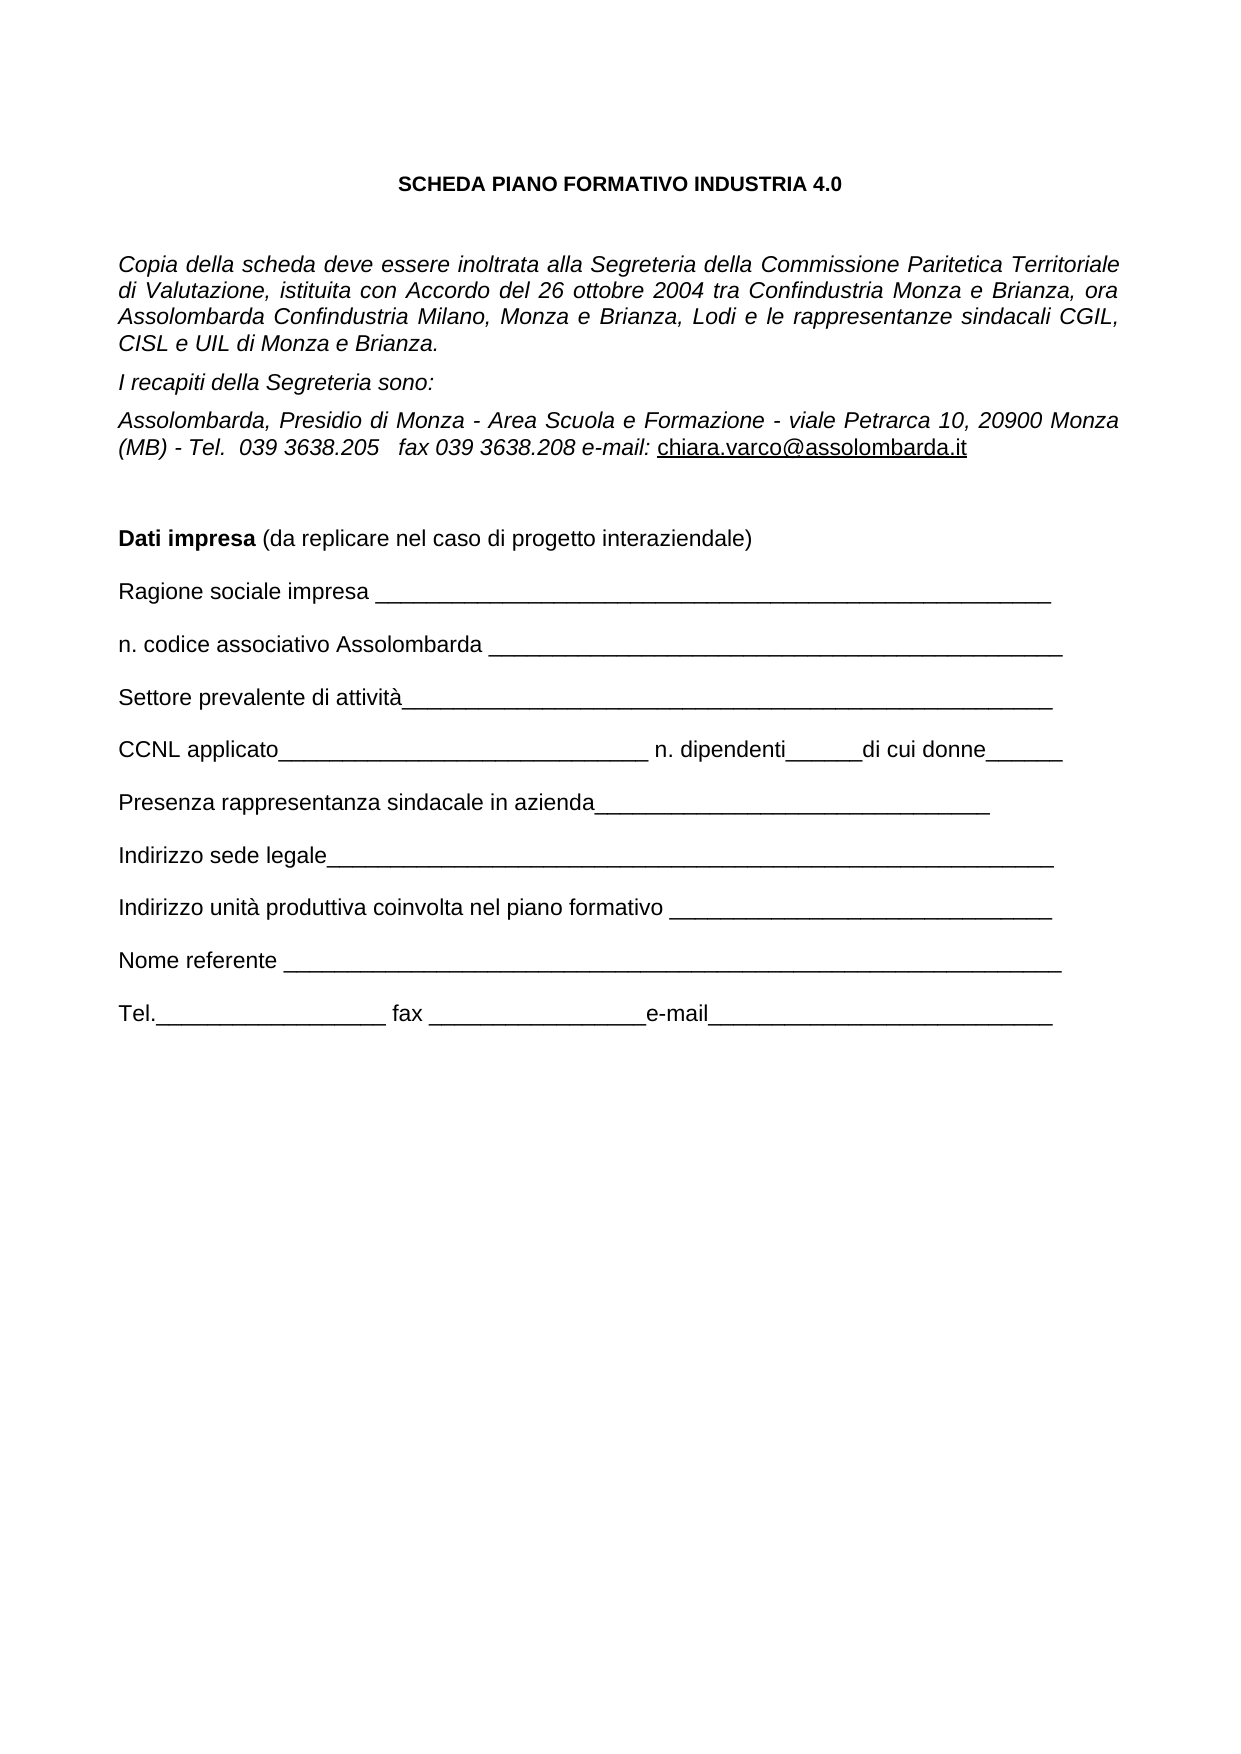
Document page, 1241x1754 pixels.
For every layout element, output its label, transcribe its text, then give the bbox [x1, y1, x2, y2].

text Copia della scheda deve essere inoltrata alla Segreteria della Commissione Paritetica Territoriale di Valutazione, istituita con Accordo del 26 ottobre 2004 tra Confindustria Monza e Brianza, ora Assolombarda Confindustria Milano, Monza e Brianza, Lodi e le rappresentanze sindacali CGIL, CISL e UIL di Monza e Brianza. [118, 251, 1122, 356]
text n. codice associativo Assolombarda _____________________________________________ [118, 631, 1122, 657]
text Ragione sociale impresa _____________________________________________________ [118, 578, 1122, 604]
text Presenza rappresentanza sindacale in azienda_______________________________ [118, 789, 1122, 815]
text Tel.__________________ fax _________________e-mail___________________________ [118, 1000, 1122, 1026]
text Settore prevalente di attività___________________________________________________ [118, 683, 1122, 710]
text I recapiti della Segreteria sono: [118, 368, 1122, 395]
text Indirizzo sede legale_________________________________________________________ [118, 842, 1122, 868]
text Indirizzo unità produttiva coinvolta nel piano formativo ______________________________ [118, 894, 1122, 921]
text Assolombarda, Presidio di Monza - Area Scuola e Formazione - viale Petrarca 10, 20900 Monza (MB) - Tel. 039 3638.205 fax 039 3638.208 e-mail: chiara.varco@assolombarda.it [118, 407, 1122, 460]
text CCNL applicato_____________________________ n. dipendenti______di cui donne______ [118, 736, 1122, 762]
text Nome referente _____________________________________________________________ [118, 947, 1122, 973]
text Dati impresa (da replicare nel caso di progetto interaziendale) [118, 525, 1122, 552]
list SCHEDA PIANO FORMATIVO INDUSTRIA 4.0 [118, 172, 1122, 196]
